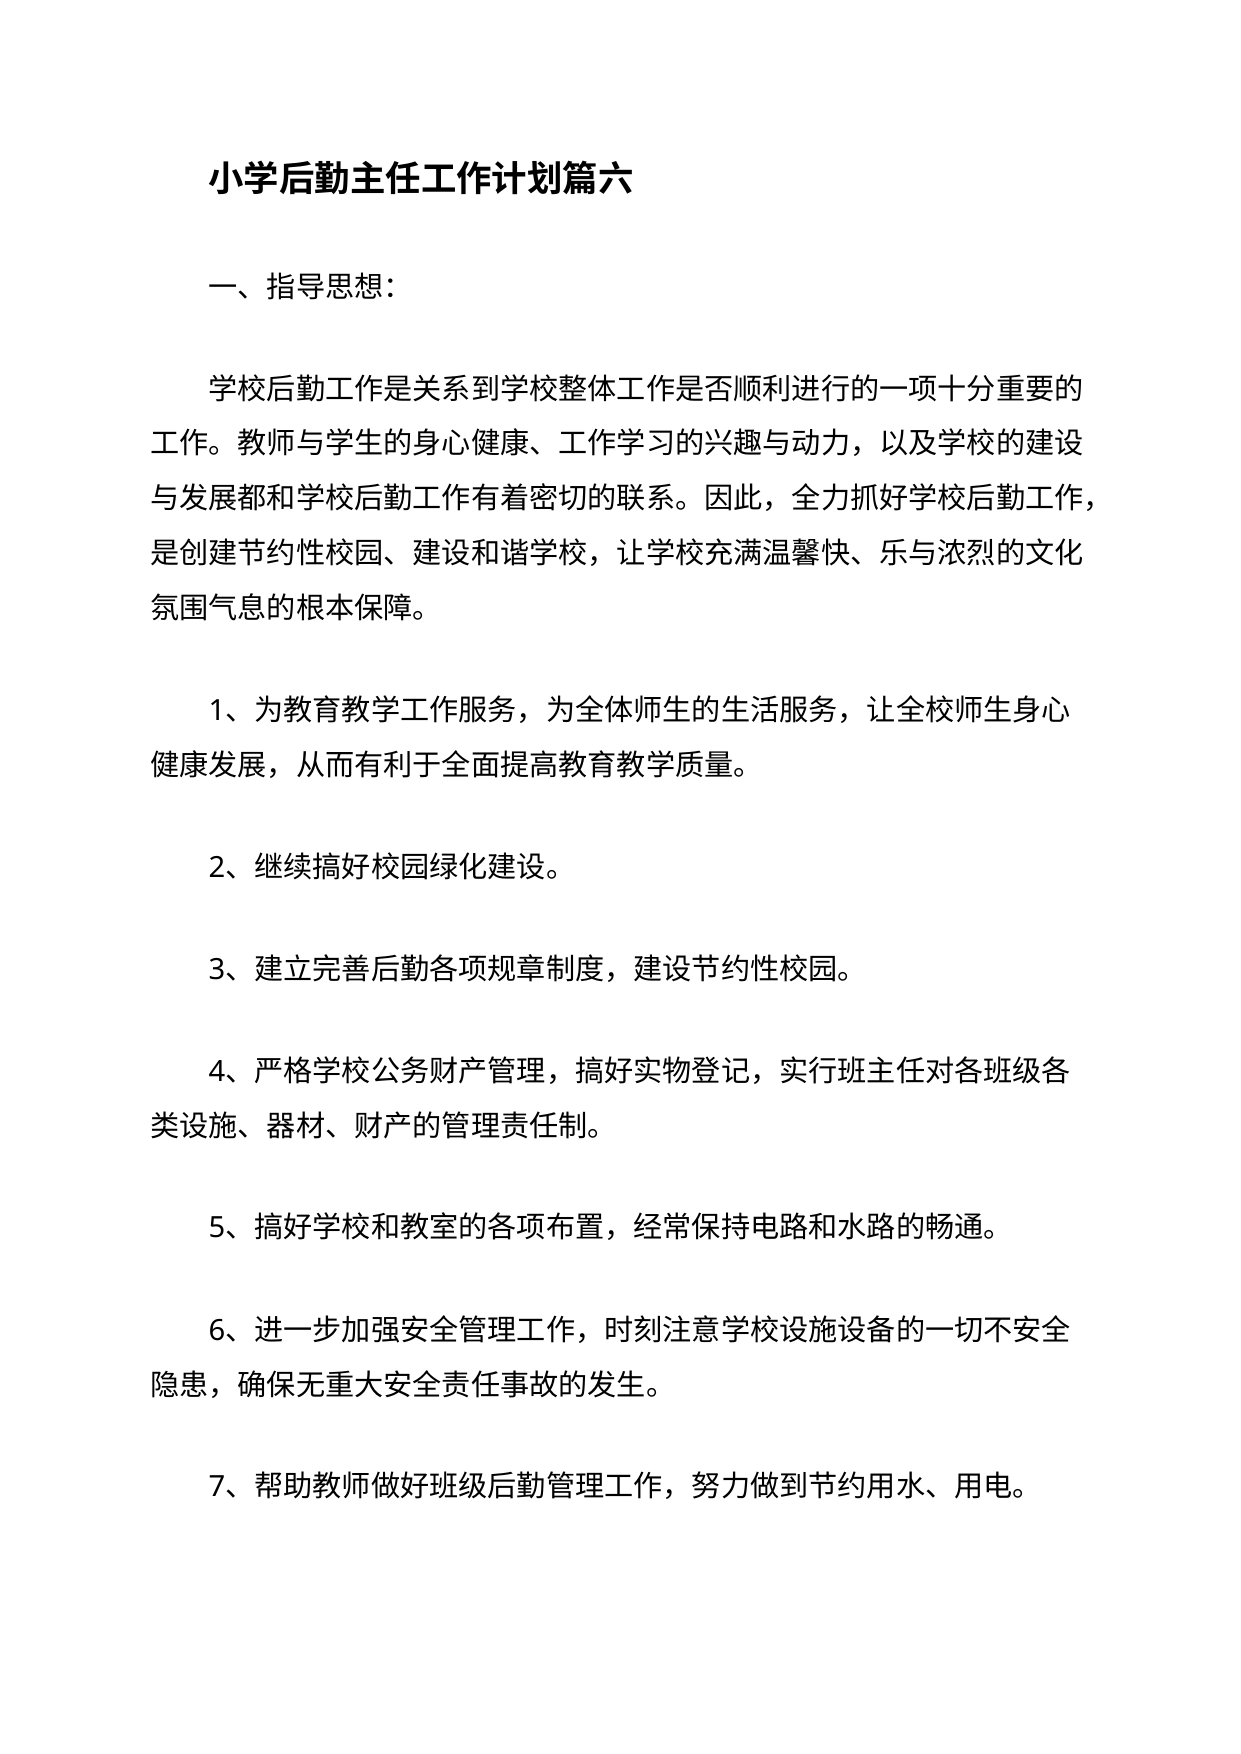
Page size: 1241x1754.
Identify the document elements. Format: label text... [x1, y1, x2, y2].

text 4、严格学校公务财产管理，搞好实物登记，实行班主任对各班级各类设施、器材、财产的管理责任制。 [150, 1047, 1090, 1144]
text 小学后勤主任工作计划篇六 [150, 150, 1090, 201]
text 7、帮助教师做好班级后勤管理工作，努力做到节约用水、用电。 [150, 1463, 1090, 1505]
text 3、建立完善后勤各项规章制度，建设节约性校园。 [150, 945, 1090, 988]
text 1、为教育教学工作服务，为全体师生的生活服务，让全校师生身心健康发展，从而有利于全面提高教育教学质量。 [150, 687, 1090, 784]
text 2、继续搞好校园绿化建设。 [150, 843, 1090, 886]
text 学校后勤工作是关系到学校整体工作是否顺利进行的一项十分重要的工作。教师与学生的身心健康、工作学习的兴趣与动力，以及学校的建设与发展都和学校后勤工作有着密切的联系。因此，全力抓好学校后勤工作，是创建节约性校园、建设和谐学校，让学校充满温馨快、乐与浓烈的文化氛围气息的根本保障。 [150, 365, 1090, 627]
text 一、指导思想： [150, 263, 1090, 306]
text 6、进一步加强安全管理工作，时刻注意学校设施设备的一切不安全隐患，确保无重大安全责任事故的发生。 [150, 1306, 1090, 1403]
text 5、搞好学校和教室的各项布置，经常保持电路和水路的畅通。 [150, 1204, 1090, 1246]
